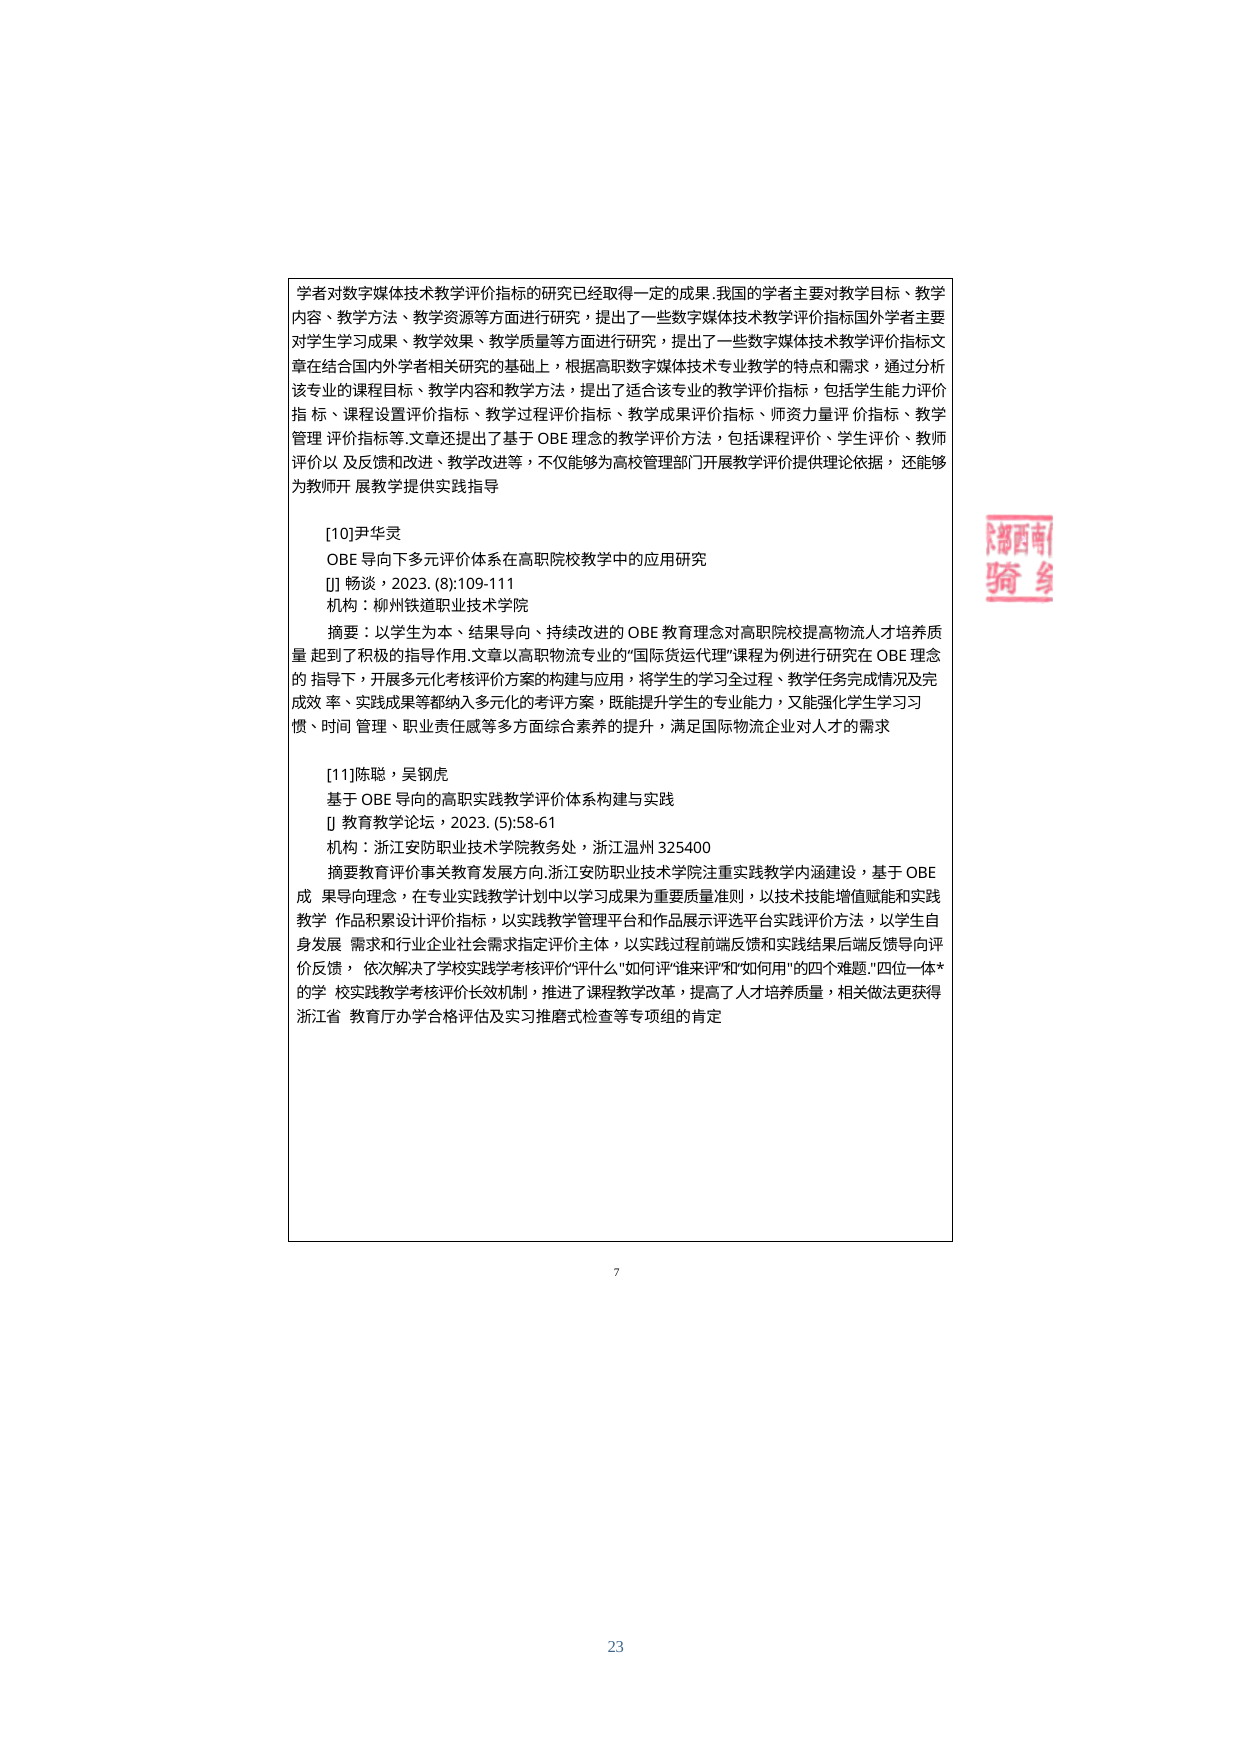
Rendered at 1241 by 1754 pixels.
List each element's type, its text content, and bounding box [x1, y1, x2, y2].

picture [980, 509, 1054, 604]
table_header 学者对数字媒体技术教学评价指标的研究已经取得一定的成果.我国的学者主要对教学目标、教学 内容、教学方法、教学资源等方面进行研究，提出了一些数字媒体技术教学评价指标国外学者主要 对学生学习成果、教学效果、教学质量等方面进行研究，提出了一些数字媒体技术教学评价指标文 章在结合国内外学者相关研究的基础上，根据高职数字媒体技术专业教学的特点和需求，通过分析 该专业的课程目标、教学内容和教学方法，提出了适合该专业的教学评价指标，包括学生能力评价指 标、课程设置评价指标、教学过程评价指标、教学成果评价指标、师资力量评价指标、教学管理 评价指标等.文章还提出了基于OBE理念的教学评价方法，包括课程评价、学生评价、教师评价以 及反馈和改进、教学改进等，不仅能够为高校管理部门开展教学评价提供理论依据，还能够为教师开 展教学提供实践指导 [10]尹华灵 OBE导向下多元评价体系在高职院校教学中的应用研究[J] 畅谈，2023. (8):109-111 机构：柳州铁道职业技术学院 摘要：以学生为本、结果导向、持续改进的OBE教育理念对高职院校提高物流人才培养质量 起到了积极的指导作用.文章以高职物流专业的“国际货运代理”课程为例进行研究在OBE理念的 指导下，开展多元化考核评价方案的构建与应用，将学生的学习全过程、教学任务完成情况及完成效 率、实践成果等都纳入多元化的考评方案，既能提升学生的专业能力，又能强化学生学习习惯、时间 管理、职业责任感等多方面综合素养的提升，满足国际物流企业对人才的需求 [11]陈聪，吴钢虎 基于OBE导向的高职实践教学评价体系构建与实践[J 教育教学论坛，2023. (5):58-61 机构：浙江安防职业技术学院教务处，浙江温州325400 摘要教育评价事关教育发展方向.浙江安防职业技术学院注重实践教学内涵建设，基于OBE成 果导向理念，在专业实践教学计划中以学习成果为重要质量准则，以技术技能增值赋能和实践教学 作品积累设计评价指标，以实践教学管理平台和作品展示评选平台实践评价方法，以学生自身发展 需求和行业企业社会需求指定评价主体，以实践过程前端反馈和实践结果后端反馈导向评价反馈， 依次解决了学校实践学考核评价“评什么"如何评“谁来评”和“如何用"的四个难题."四位一体*的学 校实践教学考核评价长效机制，推进了课程教学改革，提高了人才培养质量，相关做法更获得浙江省 教育厅办学合格评估及实习推磨式检查等专项组的肯定 [289, 279, 952, 1241]
